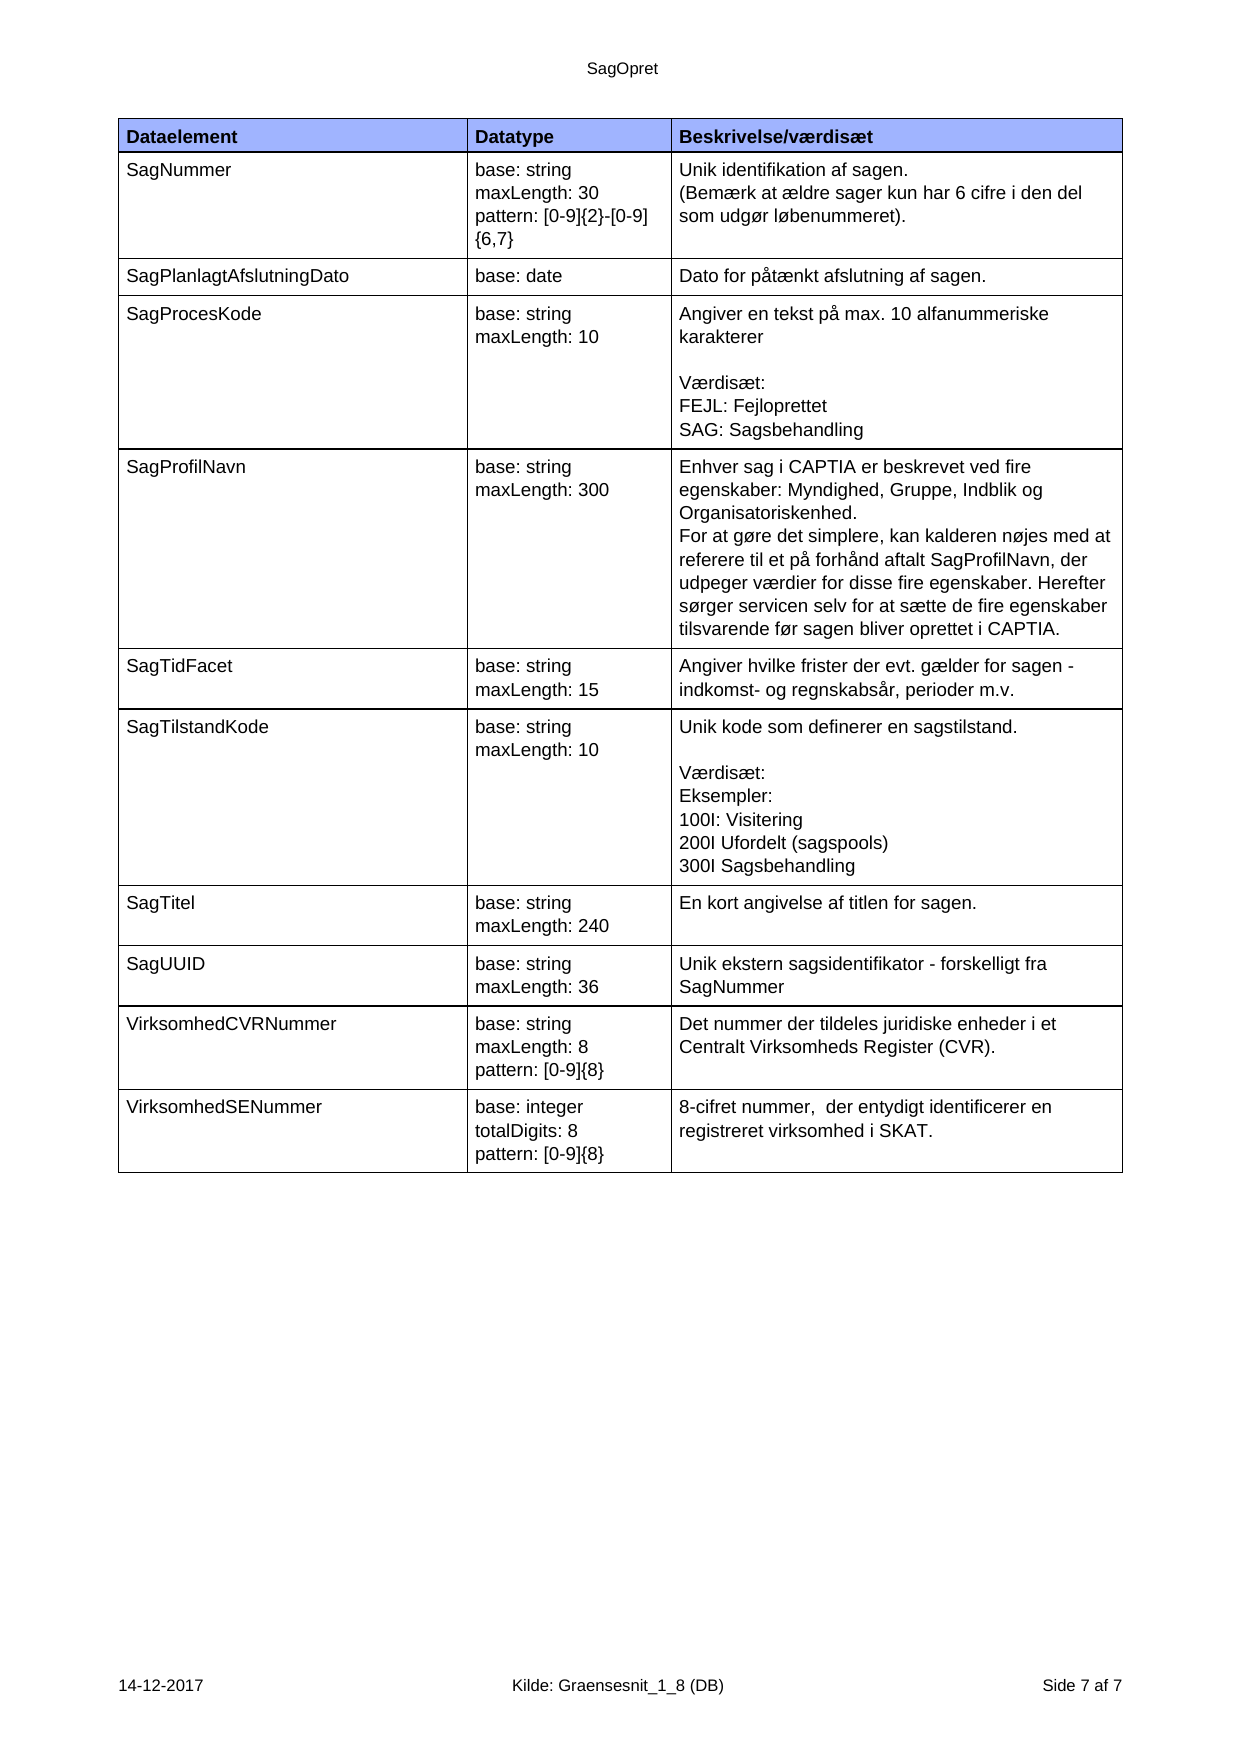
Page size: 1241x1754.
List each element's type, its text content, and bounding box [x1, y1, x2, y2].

table_cell base: string maxLength: 15 [468, 649, 671, 708]
table_cell VirksomhedCVRNummer [119, 1007, 467, 1089]
table_cell Unik identifikation af sagen. (Bemærk at ældre sager kun har 6 cifre i den del som udgør løbenummeret). [672, 153, 1122, 258]
table_cell En kort angivelse af titlen for sagen. [672, 886, 1122, 945]
table_cell 8-cifret nummer, der entydigt identificerer en registreret virksomhed i SKAT. [672, 1090, 1122, 1172]
table_cell Dato for påtænkt afslutning af sagen. [672, 259, 1122, 295]
table_cell Det nummer der tildeles juridiske enheder i et Centralt Virksomheds Register (CVR). [672, 1007, 1122, 1089]
table_cell Angiver en tekst på max. 10 alfanummeriske karakterer Værdisæt: FEJL: Fejloprettet SAG: Sagsbehandling [672, 296, 1122, 448]
table_cell SagProfilNavn [119, 450, 467, 648]
table_cell SagTitel [119, 886, 467, 945]
table_cell base: integer totalDigits: 8 pattern: [0-9]{8} [468, 1090, 671, 1172]
table_cell SagNummer [119, 153, 467, 258]
table_cell SagUUID [119, 946, 467, 1005]
table_cell SagTidFacet [119, 649, 467, 708]
table_cell SagProcesKode [119, 296, 467, 448]
table_cell VirksomhedSENummer [119, 1090, 467, 1172]
table_cell base: string maxLength: 240 [468, 886, 671, 945]
table_header Dataelement [119, 119, 467, 151]
table_cell Unik ekstern sagsidentifikator - forskelligt fra SagNummer [672, 946, 1122, 1005]
table_cell base: string maxLength: 36 [468, 946, 671, 1005]
table_cell base: string maxLength: 300 [468, 450, 671, 648]
table_header Datatype [468, 119, 671, 151]
table_cell base: date [468, 259, 671, 295]
table_cell Angiver hvilke frister der evt. gælder for sagen - indkomst- og regnskabsår, perioder m.v. [672, 649, 1122, 708]
table_header Beskrivelse/værdisæt [672, 119, 1122, 151]
table_cell SagPlanlagtAfslutningDato [119, 259, 467, 295]
table_cell base: string maxLength: 8 pattern: [0-9]{8} [468, 1007, 671, 1089]
table_cell base: string maxLength: 30 pattern: [0-9]{2}-[0-9]{6,7} [468, 153, 671, 258]
table_cell base: string maxLength: 10 [468, 296, 671, 448]
table_cell Unik kode som definerer en sagstilstand. Værdisæt: Eksempler: 100I: Visitering 200I Ufordelt (sagspools) 300I Sagsbehandling [672, 710, 1122, 884]
table_cell base: string maxLength: 10 [468, 710, 671, 884]
table_cell Enhver sag i CAPTIA er beskrevet ved fire egenskaber: Myndighed, Gruppe, Indblik og Organisatoriskenhed. For at gøre det simplere, kan kalderen nøjes med at referere til et på forhånd aftalt SagProfilNavn, der udpeger værdier for disse fire egenskaber. Herefter sørger servicen selv for at sætte de fire egenskaber tilsvarende før sagen bliver oprettet i CAPTIA. [672, 450, 1122, 648]
table_cell SagTilstandKode [119, 710, 467, 884]
